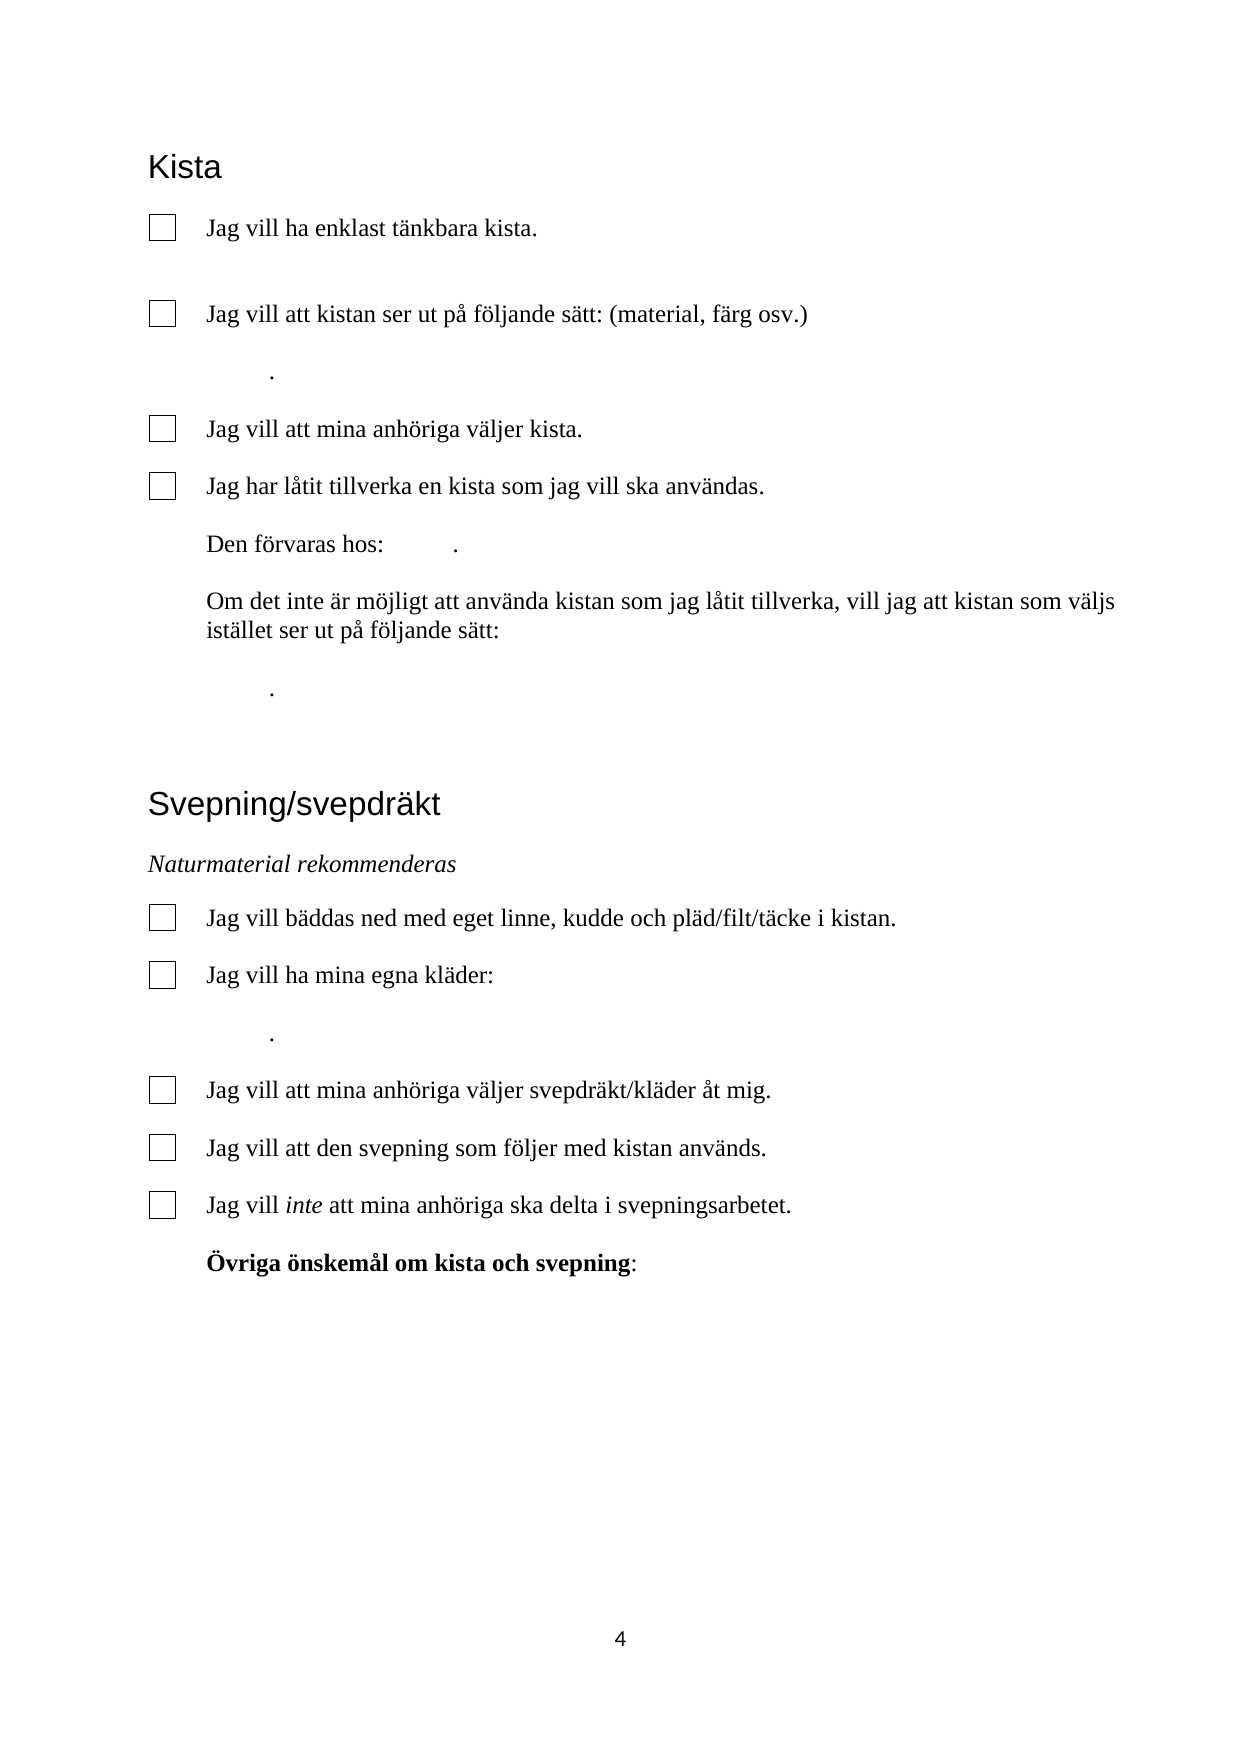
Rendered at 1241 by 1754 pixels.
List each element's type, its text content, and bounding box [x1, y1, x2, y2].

table_cell Jag vill inte att mina anhöriga ska delta i svepningsarbetet. Övriga önskemål om kista och svepning: [195, 1190, 1133, 1392]
table_cell [136, 299, 195, 414]
table_header [136, 903, 195, 960]
table_cell Jag vill att mina anhöriga väljer kista. [195, 414, 1133, 471]
table_cell Jag vill att mina anhöriga väljer svepdräkt/kläder åt mig. [195, 1075, 1133, 1133]
table_cell [136, 1190, 195, 1392]
table_cell Jag har låtit tillverka en kista som jag vill ska användas. Den förvaras hos: . Om det inte är möjligt att använda kistan som jag låtit tillverka, vill jag att kistan som väljs istället ser ut på följande sätt: . [195, 471, 1133, 730]
table_header Jag vill bäddas ned med eget linne, kudde och pläd/filt/täcke i kistan. [195, 903, 1133, 960]
table_cell [136, 471, 195, 730]
table_header Jag vill ha enklast tänkbara kista. [195, 213, 1133, 299]
table_cell Jag vill att den svepning som följer med kistan används. [195, 1133, 1133, 1190]
table_cell [136, 1075, 195, 1133]
table_cell [136, 414, 195, 471]
table_cell Jag vill ha mina egna kläder: . [195, 960, 1133, 1075]
text Naturmaterial rekommenderas [148, 849, 1093, 878]
table_header [136, 213, 195, 299]
text Svepning/svepdräkt [148, 784, 1093, 822]
table_cell [136, 960, 195, 1075]
table_cell [136, 1133, 195, 1190]
table_cell Jag vill att kistan ser ut på följande sätt: (material, färg osv.) . [195, 299, 1133, 414]
text Kista [148, 148, 1093, 186]
